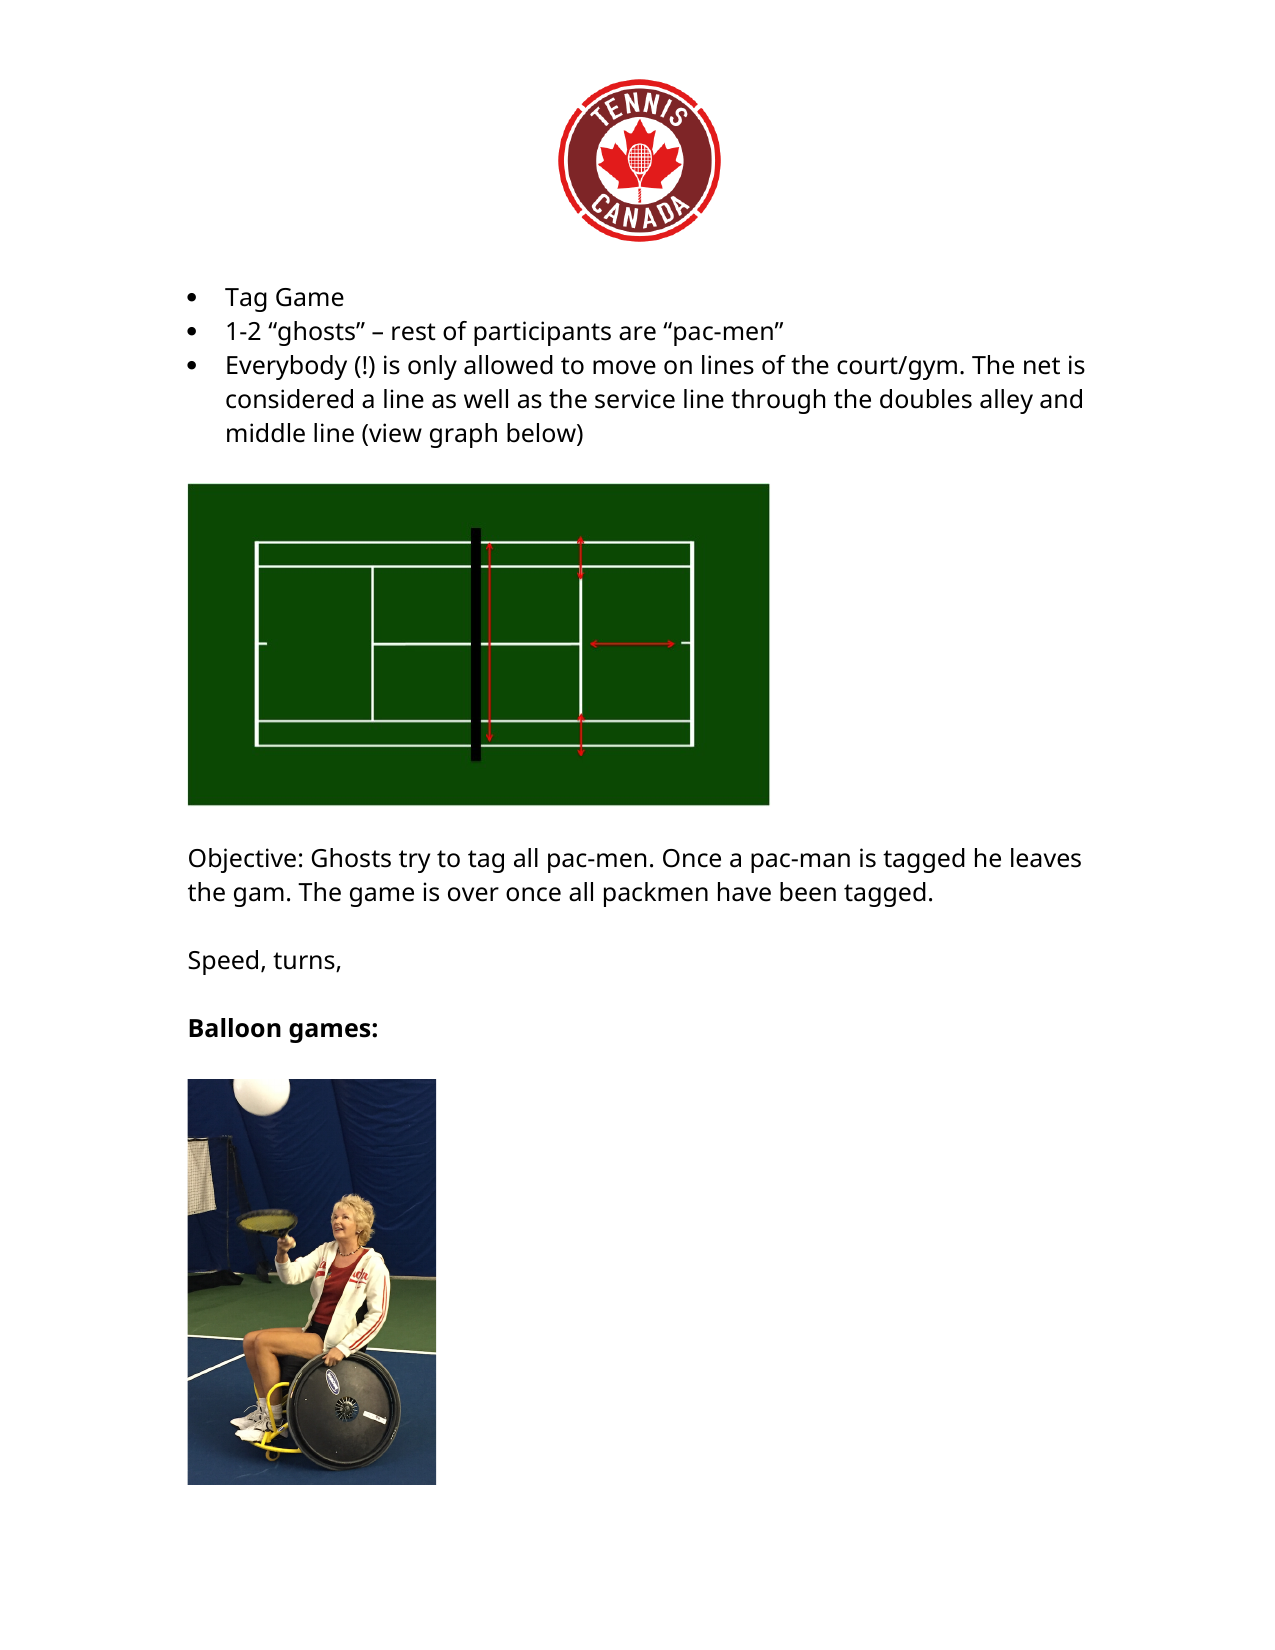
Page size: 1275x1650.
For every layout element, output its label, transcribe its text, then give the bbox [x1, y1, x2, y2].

text Speed, turns, [187, 943, 1087, 977]
list 1-2 “ghosts” – rest of participants are “pac-men” [187, 313, 1087, 347]
text Objective: Ghosts try to tag all pac-men. Once a pac-man is tagged he leaves the gam. The game is over once all packmen have been tagged. [187, 841, 1087, 909]
picture [187, 483, 771, 807]
list Tag Game [187, 279, 1087, 313]
text Balloon games: [187, 1011, 1087, 1045]
picture [545, 73, 731, 246]
picture [187, 1079, 437, 1485]
list Everybody (!) is only allowed to move on lines of the court/gym. The net is considered a line as well as the service line through the doubles alley and middle line (view graph below) [187, 347, 1087, 450]
